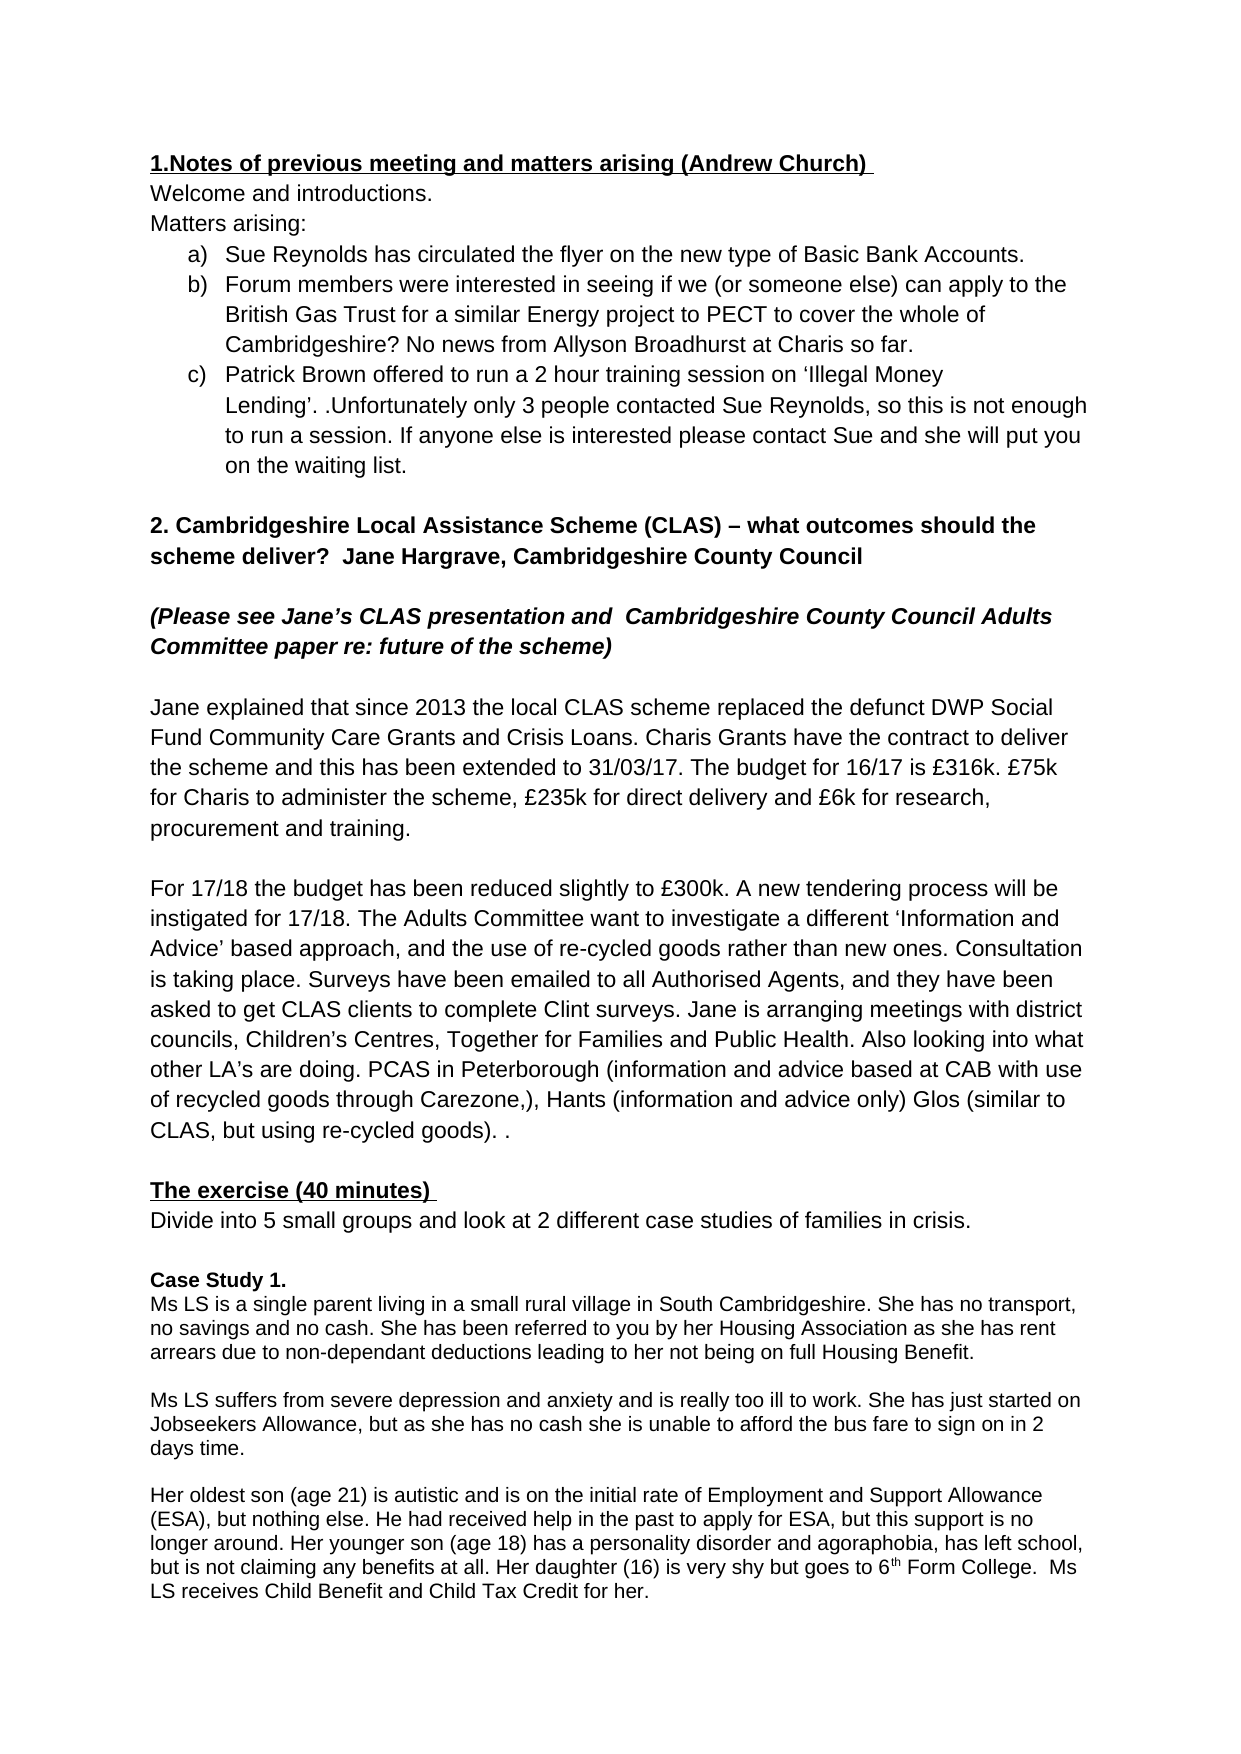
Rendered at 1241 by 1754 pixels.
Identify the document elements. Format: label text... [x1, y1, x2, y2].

text The exercise (40 minutes) [150, 1177, 1090, 1203]
text Matters arising: [150, 210, 1090, 237]
text Ms LS is a single parent living in a small rural village in South Cambridgeshire. She has no transport, no savings and no cash. She has been referred to you by her Housing Association as she has rent arrears due to non-dependant deductions leading to her not being on full Housing Benefit. [150, 1292, 1090, 1363]
list Patrick Brown offered to run a 2 hour training session on ‘Illegal Money Lending’. .Unfortunately only 3 people contacted Sue Reynolds, so this is not enough to run a session. If anyone else is interested please contact Sue and she will put you on the waiting list. [187, 361, 1090, 478]
text 2. Cambridgeshire Local Assistance Scheme (CLAS) – what outcomes should the scheme deliver? Jane Hargrave, Cambridgeshire County Council [150, 512, 1090, 569]
text Jane explained that since 2013 the local CLAS scheme replaced the defunct DWP Social Fund Community Care Grants and Crisis Loans. Charis Grants have the contract to deliver the scheme and this has been extended to 31/03/17. The budget for 16/17 is £316k. £75k for Charis to administer the scheme, £235k for direct delivery and £6k for research, procurement and training. [150, 694, 1090, 841]
text Ms LS suffers from severe depression and anxiety and is really too ill to work. She has just started on Jobseekers Allowance, but as she has no cash she is unable to afford the bus fare to sign on in 2 days time. [150, 1387, 1090, 1459]
list Sue Reynolds has circulated the flyer on the new type of Basic Bank Accounts. [187, 241, 1090, 267]
text For 17/18 the budget has been reduced slightly to £300k. A new tendering process will be instigated for 17/18. The Adults Committee want to investigate a different ‘Information and Advice’ based approach, and the use of re-cycled goods rather than new ones. Consultation is taking place. Surveys have been emailed to all Authorised Agents, and they have been asked to get CLAS clients to complete Clint surveys. Jane is arranging meetings with district councils, Children’s Centres, Together for Families and Public Health. Also looking into what other LA’s are doing. PCAS in Peterborough (information and advice based at CAB with use of recycled goods through Carezone,), Hants (information and advice only) Glos (similar to CLAS, but using re-cycled goods). . [150, 875, 1090, 1143]
text Divide into 5 small groups and look at 2 different case studies of families in crisis. [150, 1207, 1090, 1234]
text Case Study 1. [150, 1268, 1090, 1292]
list Forum members were interested in seeing if we (or someone else) can apply to the British Gas Trust for a similar Energy project to PECT to cover the whole of Cambridgeshire? No news from Allyson Broadhurst at Charis so far. [187, 271, 1090, 358]
text Welcome and introductions. [150, 180, 1090, 207]
text (Please see Jane’s CLAS presentation and Cambridgeshire County Council Adults Committee paper re: future of the scheme) [150, 603, 1090, 660]
text 1.Notes of previous meeting and matters arising (Andrew Church) [150, 150, 1090, 176]
text Her oldest son (age 21) is autistic and is on the initial rate of Employment and Support Allowance (ESA), but nothing else. He had received help in the past to apply for ESA, but this support is no longer around. Her younger son (age 18) has a personality disorder and agoraphobia, has left school, but is not claiming any benefits at all. Her daughter (16) is very shy but goes to 6th Form College. Ms LS receives Child Benefit and Child Tax Credit for her. [150, 1483, 1090, 1603]
